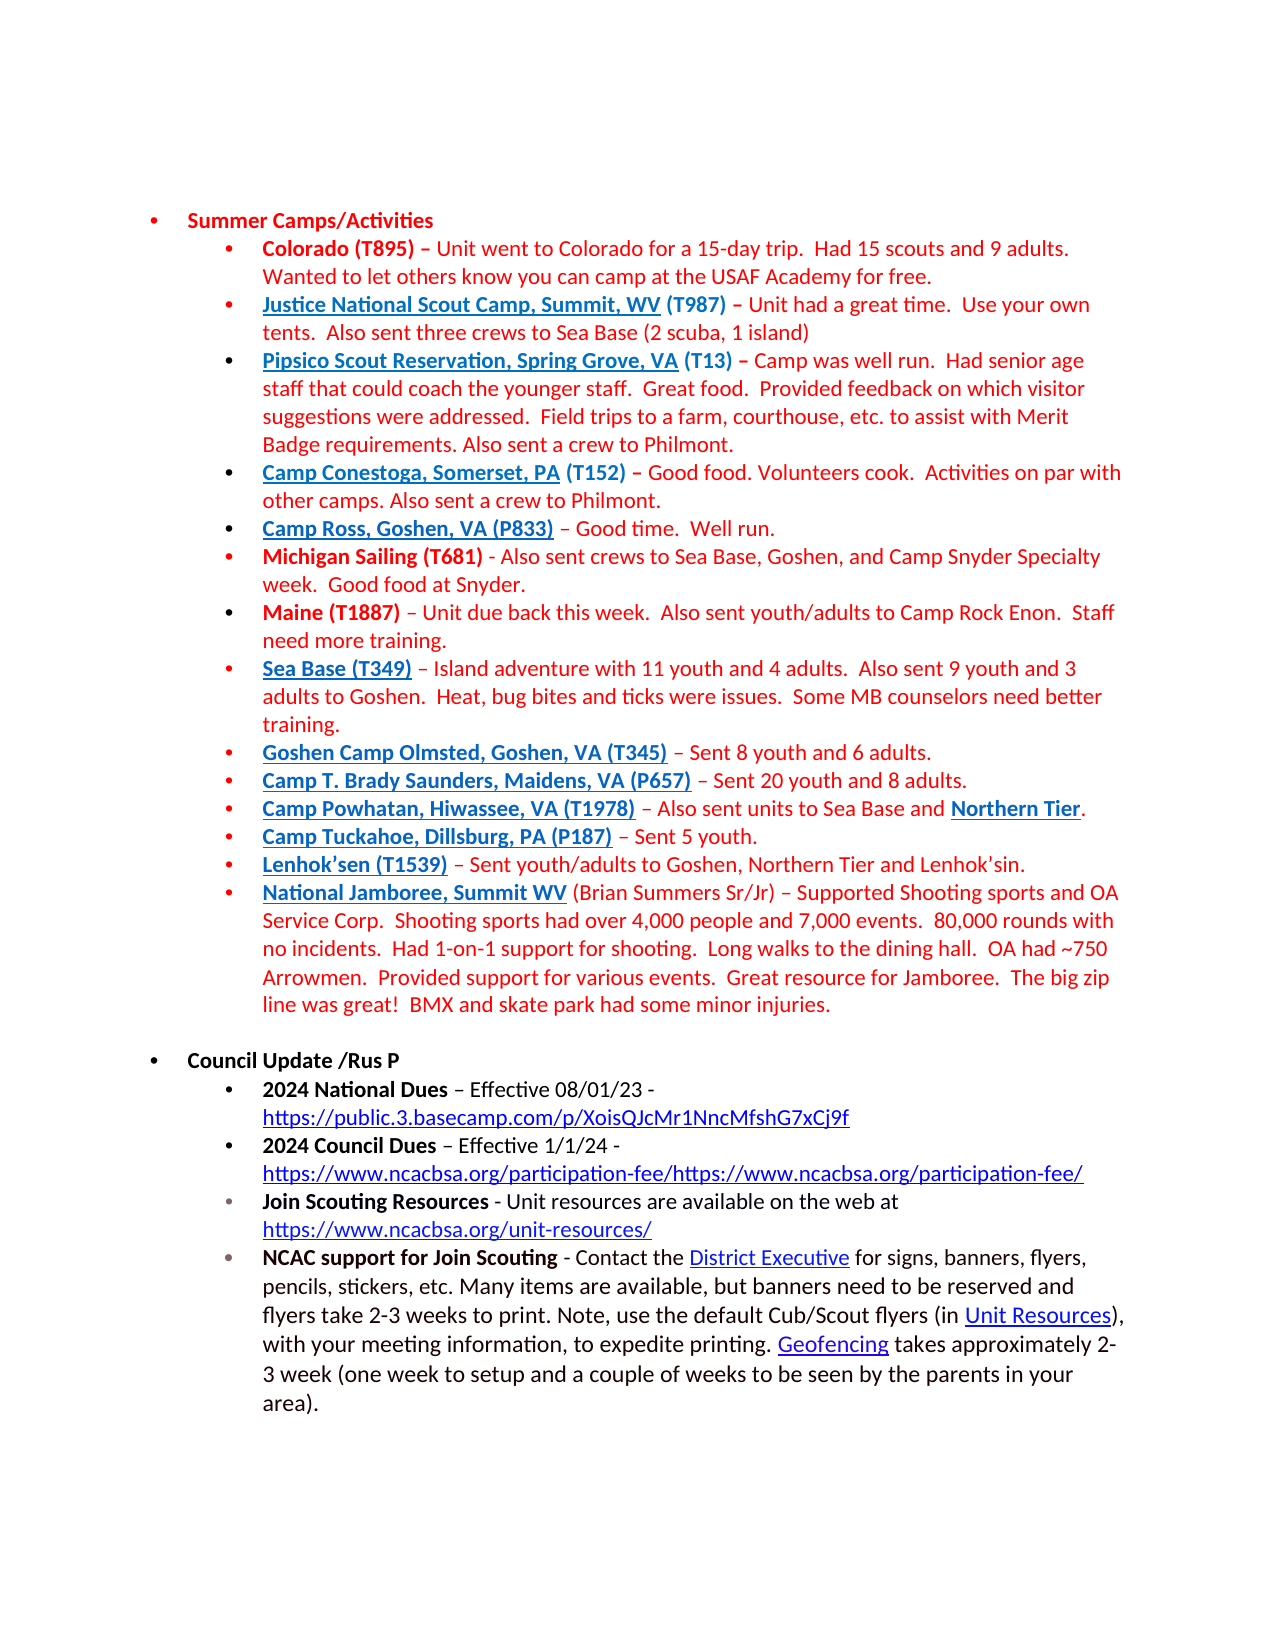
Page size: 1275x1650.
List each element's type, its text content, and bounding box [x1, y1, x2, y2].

list Camp Tuckahoe, Dillsburg, PA (P187) – Sent 5 youth. [225, 822, 1125, 851]
list Camp Powhatan, Hiwassee, VA (T1978) – Also sent units to Sea Base and Northern Tier. [225, 794, 1125, 822]
list Camp Ross, Goshen, VA (P833) – Good time. Well run. [225, 514, 1125, 542]
list Council Update /Rus P [150, 1047, 1125, 1075]
list National Jamboree, Summit WV (Brian Summers Sr/Jr) – Supported Shooting sports and OA Service Corp. Shooting sports had over 4,000 people and 7,000 events. 80,000 rounds with no incidents. Had 1-on-1 support for shooting. Long walks to the dining hall. OA had ~750 Arrowmen. Provided support for various events. Great resource for Jamboree. The big zip line was great! BMX and skate park had some minor injuries. [225, 878, 1125, 1019]
list Justice National Scout Camp, Summit, WV (T987) – Unit had a great time. Use your own tents. Also sent three crews to Sea Base (2 scuba, 1 island) [225, 290, 1125, 346]
list Pipsico Scout Reservation, Spring Grove, VA (T13) – Camp was well run. Had senior age staff that could coach the younger staff. Great food. Provided feedback on which visitor suggestions were addressed. Field trips to a farm, courthouse, etc. to assist with Merit Badge requirements. Also sent a crew to Philmont. [225, 346, 1125, 458]
list Join Scouting Resources - Unit resources are available on the web at https://www.ncacbsa.org/unit-resources/ [225, 1187, 1125, 1243]
list Maine (T1887) – Unit due back this week. Also sent youth/adults to Camp Rock Enon. Staff need more training. [225, 598, 1125, 654]
list NCAC support for Join Scouting - Contact the District Executive for signs, banners, flyers, pencils, stickers, etc. Many items are available, but banners need to be reserved and flyers take 2-3 weeks to print. Note, use the default Cub/Scout flyers (in Unit Resources), with your meeting information, to expedite printing. Geofencing takes approximately 2-3 week (one week to setup and a couple of weeks to be seen by the parents in your area). [225, 1243, 1125, 1417]
list 2024 National Dues – Effective 08/01/23 - https://public.3.basecamp.com/p/XoisQJcMr1NncMfshG7xCj9f [225, 1075, 1125, 1131]
list Sea Base (T349) – Island adventure with 11 youth and 4 adults. Also sent 9 youth and 3 adults to Goshen. Heat, bug bites and ticks were issues. Some MB counselors need better training. [225, 654, 1125, 738]
list Camp T. Brady Saunders, Maidens, VA (P657) – Sent 20 youth and 8 adults. [225, 766, 1125, 794]
list 2024 Council Dues – Effective 1/1/24 - https://www.ncacbsa.org/participation-fee/https://www.ncacbsa.org/participation-fee/ [225, 1131, 1125, 1187]
list Michigan Sailing (T681) - Also sent crews to Sea Base, Goshen, and Camp Snyder Specialty week. Good food at Snyder. [225, 542, 1125, 598]
list Goshen Camp Olmsted, Goshen, VA (T345) – Sent 8 youth and 6 adults. [225, 738, 1125, 766]
list Lenhok’sen (T1539) – Sent youth/adults to Goshen, Northern Tier and Lenhok’sin. [225, 851, 1125, 878]
list Summer Camps/Activities [150, 206, 1125, 234]
list Colorado (T895) – Unit went to Colorado for a 15-day trip. Had 15 scouts and 9 adults. Wanted to let others know you can camp at the USAF Academy for free. [225, 234, 1125, 290]
list Camp Conestoga, Somerset, PA (T152) – Good food. Volunteers cook. Activities on par with other camps. Also sent a crew to Philmont. [225, 458, 1125, 514]
